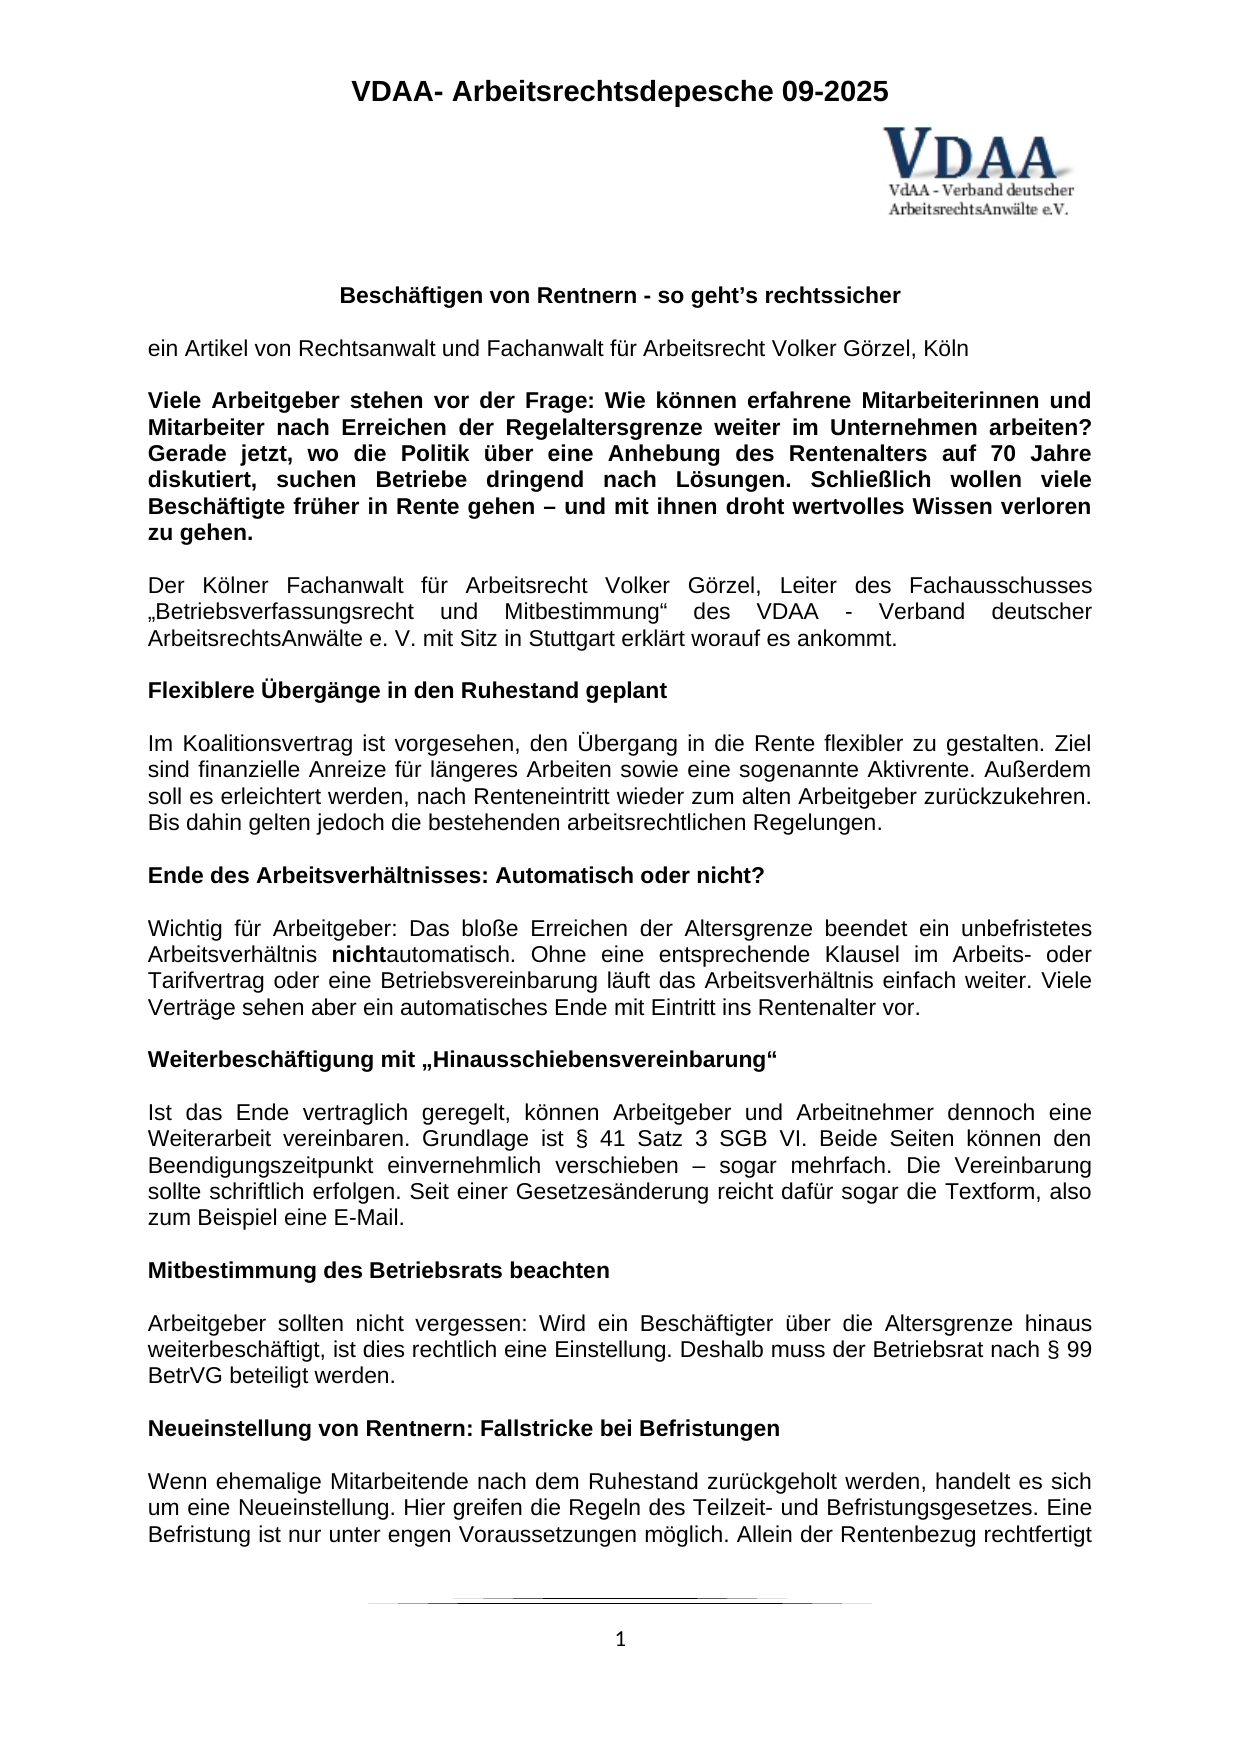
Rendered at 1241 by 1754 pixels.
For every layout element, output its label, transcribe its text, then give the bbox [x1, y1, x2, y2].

text Ende des Arbeitsverhältnisses: Automatisch oder nicht? [148, 862, 1093, 888]
text Der Kölner Fachanwalt für Arbeitsrecht Volker Görzel, Leiter des Fachausschusses „Betriebsverfassungsrecht und Mitbestimmung“ des VDAA - Verband deutscher ArbeitsrechtsAnwälte e. V. mit Sitz in Stuttgart erklärt worauf es ankommt. [148, 572, 1093, 651]
text Im Koalitionsvertrag ist vorgesehen, den Übergang in die Rente flexibler zu gestalten. Ziel sind finanzielle Anreize für längeres Arbeiten sowie eine sogenannte Aktivrente. Außerdem soll es erleichtert werden, nach Renteneintritt wieder zum alten Arbeitgeber zurückzukehren. Bis dahin gelten jedoch die bestehenden arbeitsrechtlichen Regelungen. [148, 730, 1093, 835]
text Weiterbeschäftigung mit „Hinausschiebensvereinbarung“ [148, 1046, 1093, 1073]
text Arbeitgeber sollten nicht vergessen: Wird ein Beschäftigter über die Altersgrenze hinaus weiterbeschäftigt, ist dies rechtlich eine Einstellung. Deshalb muss der Betriebsrat nach § 99 BetrVG beteiligt werden. [148, 1310, 1093, 1389]
text Flexiblere Übergänge in den Ruhestand geplant [148, 677, 1093, 704]
picture [877, 126, 1093, 218]
text Mitbestimmung des Betriebsrats beachten [148, 1257, 1093, 1283]
text Ist das Ende vertraglich geregelt, können Arbeitgeber und Arbeitnehmer dennoch eine Weiterarbeit vereinbaren. Grundlage ist § 41 Satz 3 SGB VI. Beide Seiten können den Beendigungszeitpunkt einvernehmlich verschieben – sogar mehrfach. Die Vereinbarung sollte schriftlich erfolgen. Seit einer Gesetzesänderung reicht dafür sogar die Textform, also zum Beispiel eine E-Mail. [148, 1099, 1093, 1231]
text ein Artikel von Rechtsanwalt und Fachanwalt für Arbeitsrecht Volker Görzel, Köln [148, 335, 1093, 361]
text Viele Arbeitgeber stehen vor der Frage: Wie können erfahrene Mitarbeiterinnen und Mitarbeiter nach Erreichen der Regelaltersgrenze weiter im Unternehmen arbeiten? Gerade jetzt, wo die Politik über eine Anhebung des Rentenalters auf 70 Jahre diskutiert, suchen Betriebe dringend nach Lösungen. Schließlich wollen viele Beschäftigte früher in Rente gehen – und mit ihnen droht wertvolles Wissen verloren zu gehen. [148, 387, 1093, 546]
text Wichtig für Arbeitgeber: Das bloße Erreichen der Altersgrenze beendet ein unbefristetes Arbeitsverhältnis nichtautomatisch. Ohne eine entsprechende Klausel im Arbeits- oder Tarifvertrag oder eine Betriebsvereinbarung läuft das Arbeitsverhältnis einfach weiter. Viele Verträge sehen aber ein automatisches Ende mit Eintritt ins Rentenalter vor. [148, 914, 1093, 1020]
text Neueinstellung von Rentnern: Fallstricke bei Befristungen [148, 1415, 1093, 1442]
text Beschäftigen von Rentnern - so geht’s rechtssicher [148, 282, 1093, 308]
